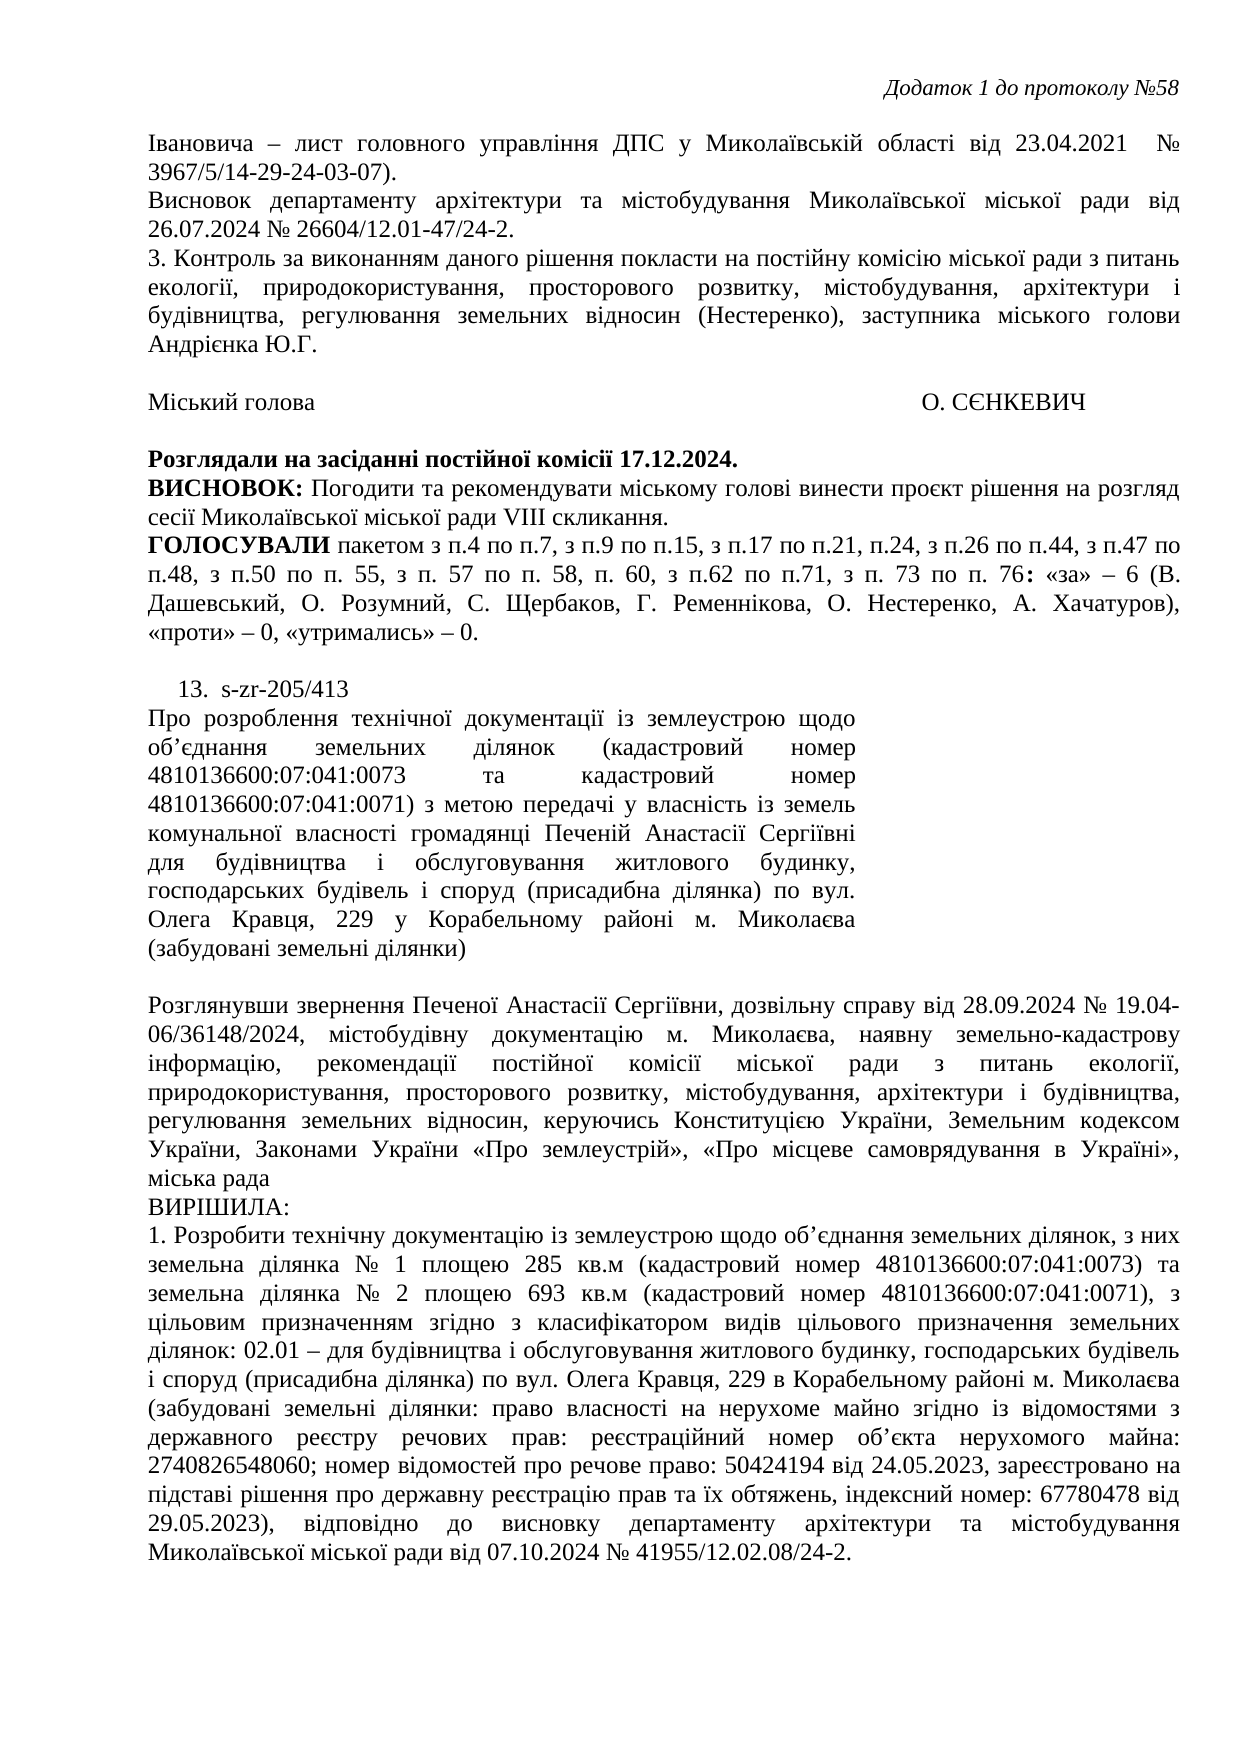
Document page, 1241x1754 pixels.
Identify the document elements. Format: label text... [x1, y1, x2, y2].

text Розглядали на засіданні постійної комісії 17.12.2024. [148, 444, 1181, 473]
text Розглянувши звернення Печеної Анастасії Сергіївни, дозвільну справу від 28.09.2024 № 19.04-06/36148/2024, містобудівну документацію м. Миколаєва, наявну земельно-кадастрову інформацію, рекомендації постійної комісії міської ради з питань екології, природокористування, просторового розвитку, містобудування, архітектури і будівництва, регулювання земельних відносин, керуючись Конституцією України, Земельним кодексом України, Законами України «Про землеустрій», «Про місцеве самоврядування в Україні», міська рада [148, 991, 1181, 1192]
text ВИСНОВОК: Погодити та рекомендувати міському голові винести проєкт рішення на розгляд сесії Миколаївської міської ради VIII скликання. [148, 473, 1181, 531]
text Міський голова О. СЄНКЕВИЧ [148, 387, 1181, 416]
text 3. Контроль за виконанням даного рішення покласти на постійну комісію міської ради з питань екології, природокористування, просторового розвитку, містобудування, архітектури і будівництва, регулювання земельних відносин (Нестеренко), заступника міського голови Андрієнка Ю.Г. [148, 243, 1181, 358]
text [148, 128, 1181, 186]
text Про розроблення технічної документації із землеустрою щодо об’єднання земельних ділянок (кадастровий номер 4810136600:07:041:0073 та кадастровий номер 4810136600:07:041:0071) з метою передачі у власність із земель комунальної власності громадянці Печеній Анастасії Сергіївні для будівництва і обслуговування житлового будинку, господарських будівель і споруд (присадибна ділянка) по вул. Олега Кравця, 229 у Корабельному районі м. Миколаєва (забудовані земельні ділянки) [148, 703, 856, 962]
text 1. Розробити технічну документацію із землеустрою щодо об’єднання земельних ділянок, з них земельна ділянка № 1 площею 285 кв.м (кадастровий номер 4810136600:07:041:0073) та земельна ділянка № 2 площею 693 кв.м (кадастровий номер 4810136600:07:041:0071), з цільовим призначенням згідно з класифікатором видів цільового призначення земельних ділянок: 02.01 – для будівництва і обслуговування житлового будинку, господарських будівель і споруд (присадибна ділянка) по вул. Олега Кравця, 229 в Корабельному районі м. Миколаєва (забудовані земельні ділянки: право власності на нерухоме майно згідно із відомостями з державного реєстру речових прав: реєстраційний номер об’єкта нерухомого майна: 2740826548060; номер відомостей про речове право: 50424194 від 24.05.2023, зареєстровано на підставі рішення про державну реєстрацію прав та їх обтяжень, індексний номер: 67780478 від 29.05.2023), відповідно до висновку департаменту архітектури та містобудування Миколаївської міської ради від 07.10.2024 № 41955/12.02.08/24-2. [148, 1221, 1181, 1566]
text ГОЛОСУВАЛИ пакетом з п.4 по п.7, з п.9 по п.15, з п.17 по п.21, п.24, з п.26 по п.44, з п.47 по п.48, з п.50 по п. 55, з п. 57 по п. 58, п. 60, з п.62 по п.71, з п. 73 по п. 76: «за» – 6 (В. Дашевський, О. Розумний, С. Щербаков, Г. Ременнікова, О. Нестеренко, А. Хачатуров), «проти» – 0, «утримались» – 0. [148, 531, 1181, 646]
list s-zr-205/413 [177, 674, 1181, 703]
text ВИРІШИЛА: [148, 1192, 1181, 1221]
text Висновок департаменту архітектури та містобудування Миколаївської міської ради від 26.07.2024 № 26604/12.01-47/24-2. [148, 186, 1181, 243]
